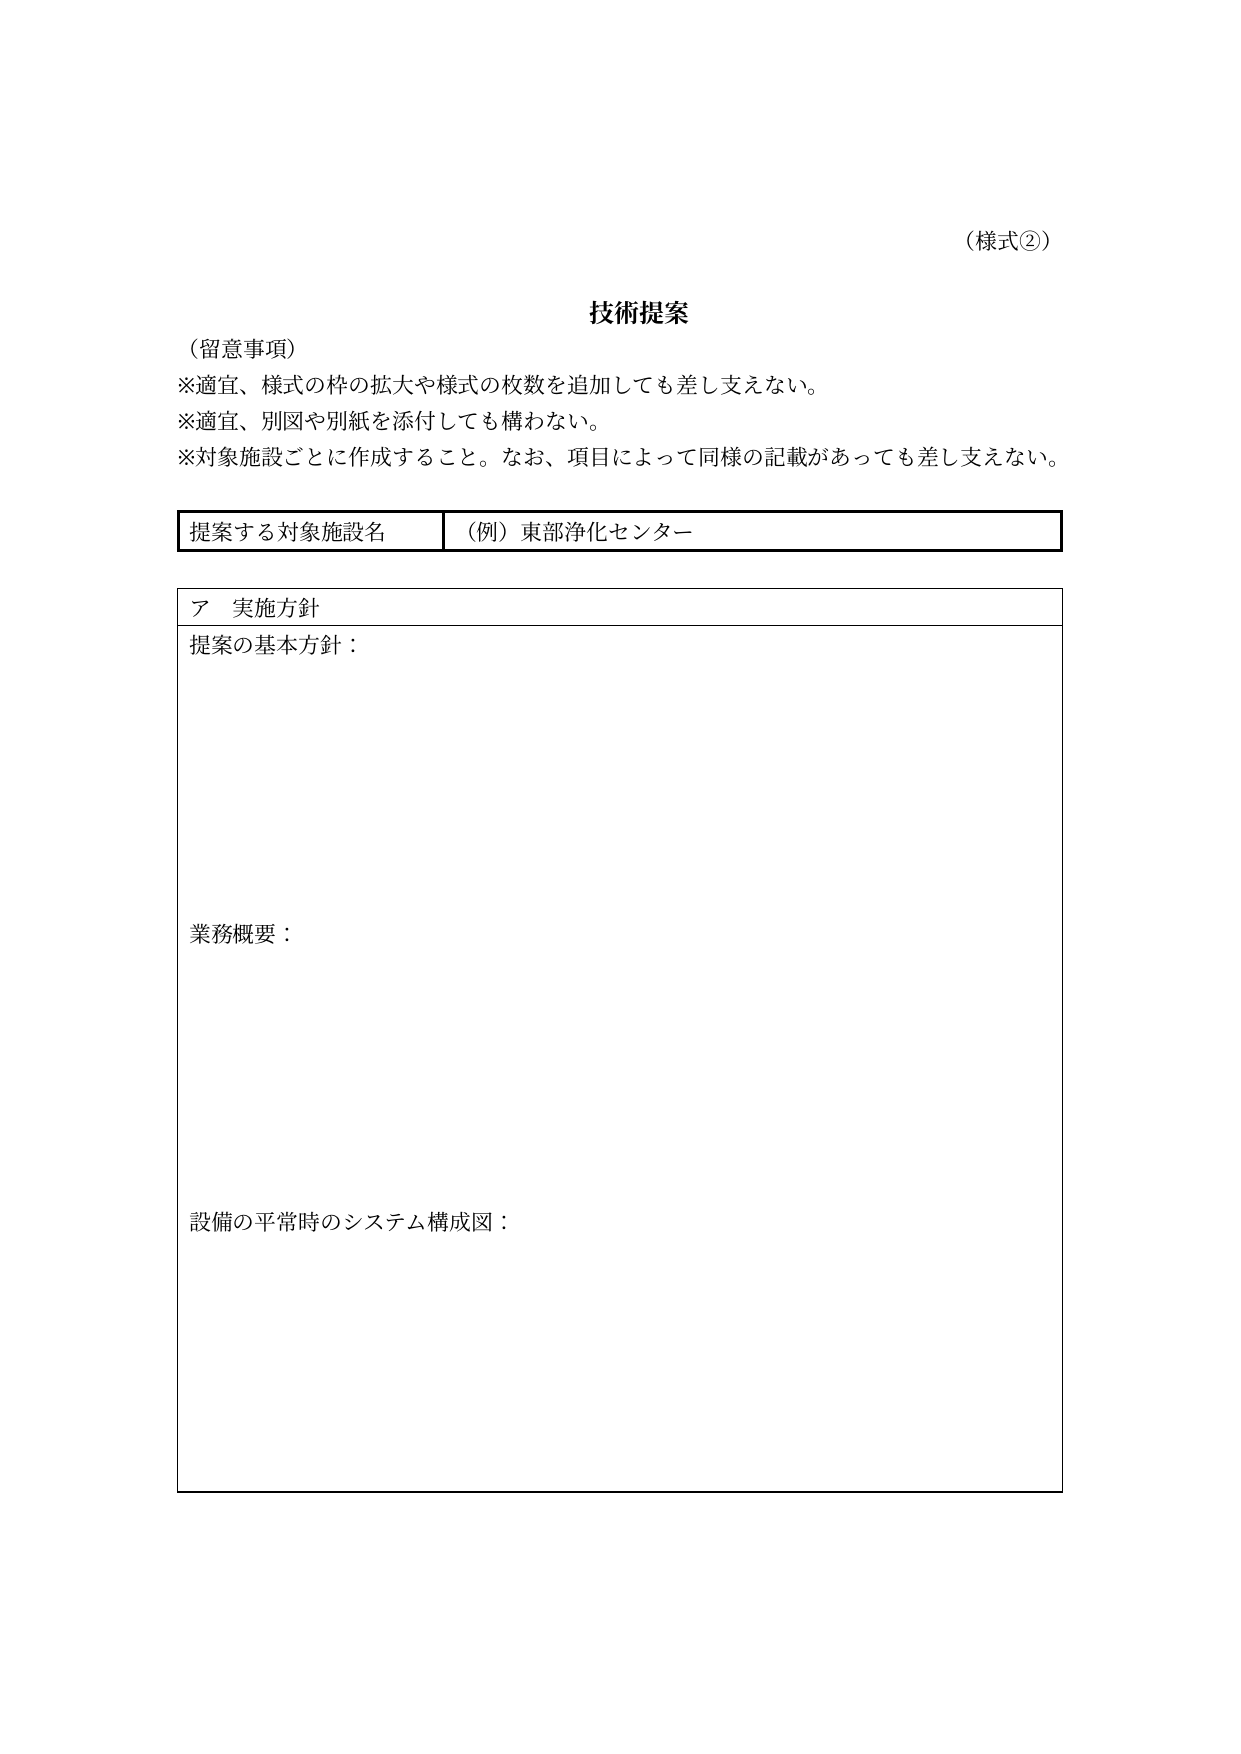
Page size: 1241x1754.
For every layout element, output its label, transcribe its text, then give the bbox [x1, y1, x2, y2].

text ※適宜、様式の枠の拡大や様式の枚数を追加しても差し支えない。 [177, 366, 1063, 402]
table_cell 提案の基本方針： 業務概要： 設備の平常時のシステム構成図： [178, 626, 1062, 1491]
text （留意事項） [177, 330, 1063, 366]
table_header （例）東部浄化センター [445, 513, 1060, 549]
text ※対象施設ごとに作成すること。なお、項目によって同様の記載があっても差し支えない。 [177, 438, 1063, 474]
table_header 提案する対象施設名 [180, 513, 442, 549]
text 技術提案 [177, 294, 1063, 330]
text （様式②） [177, 222, 1063, 258]
text ※適宜、別図や別紙を添付しても構わない。 [177, 402, 1063, 438]
table_header ア 実施方針 [178, 589, 1062, 625]
